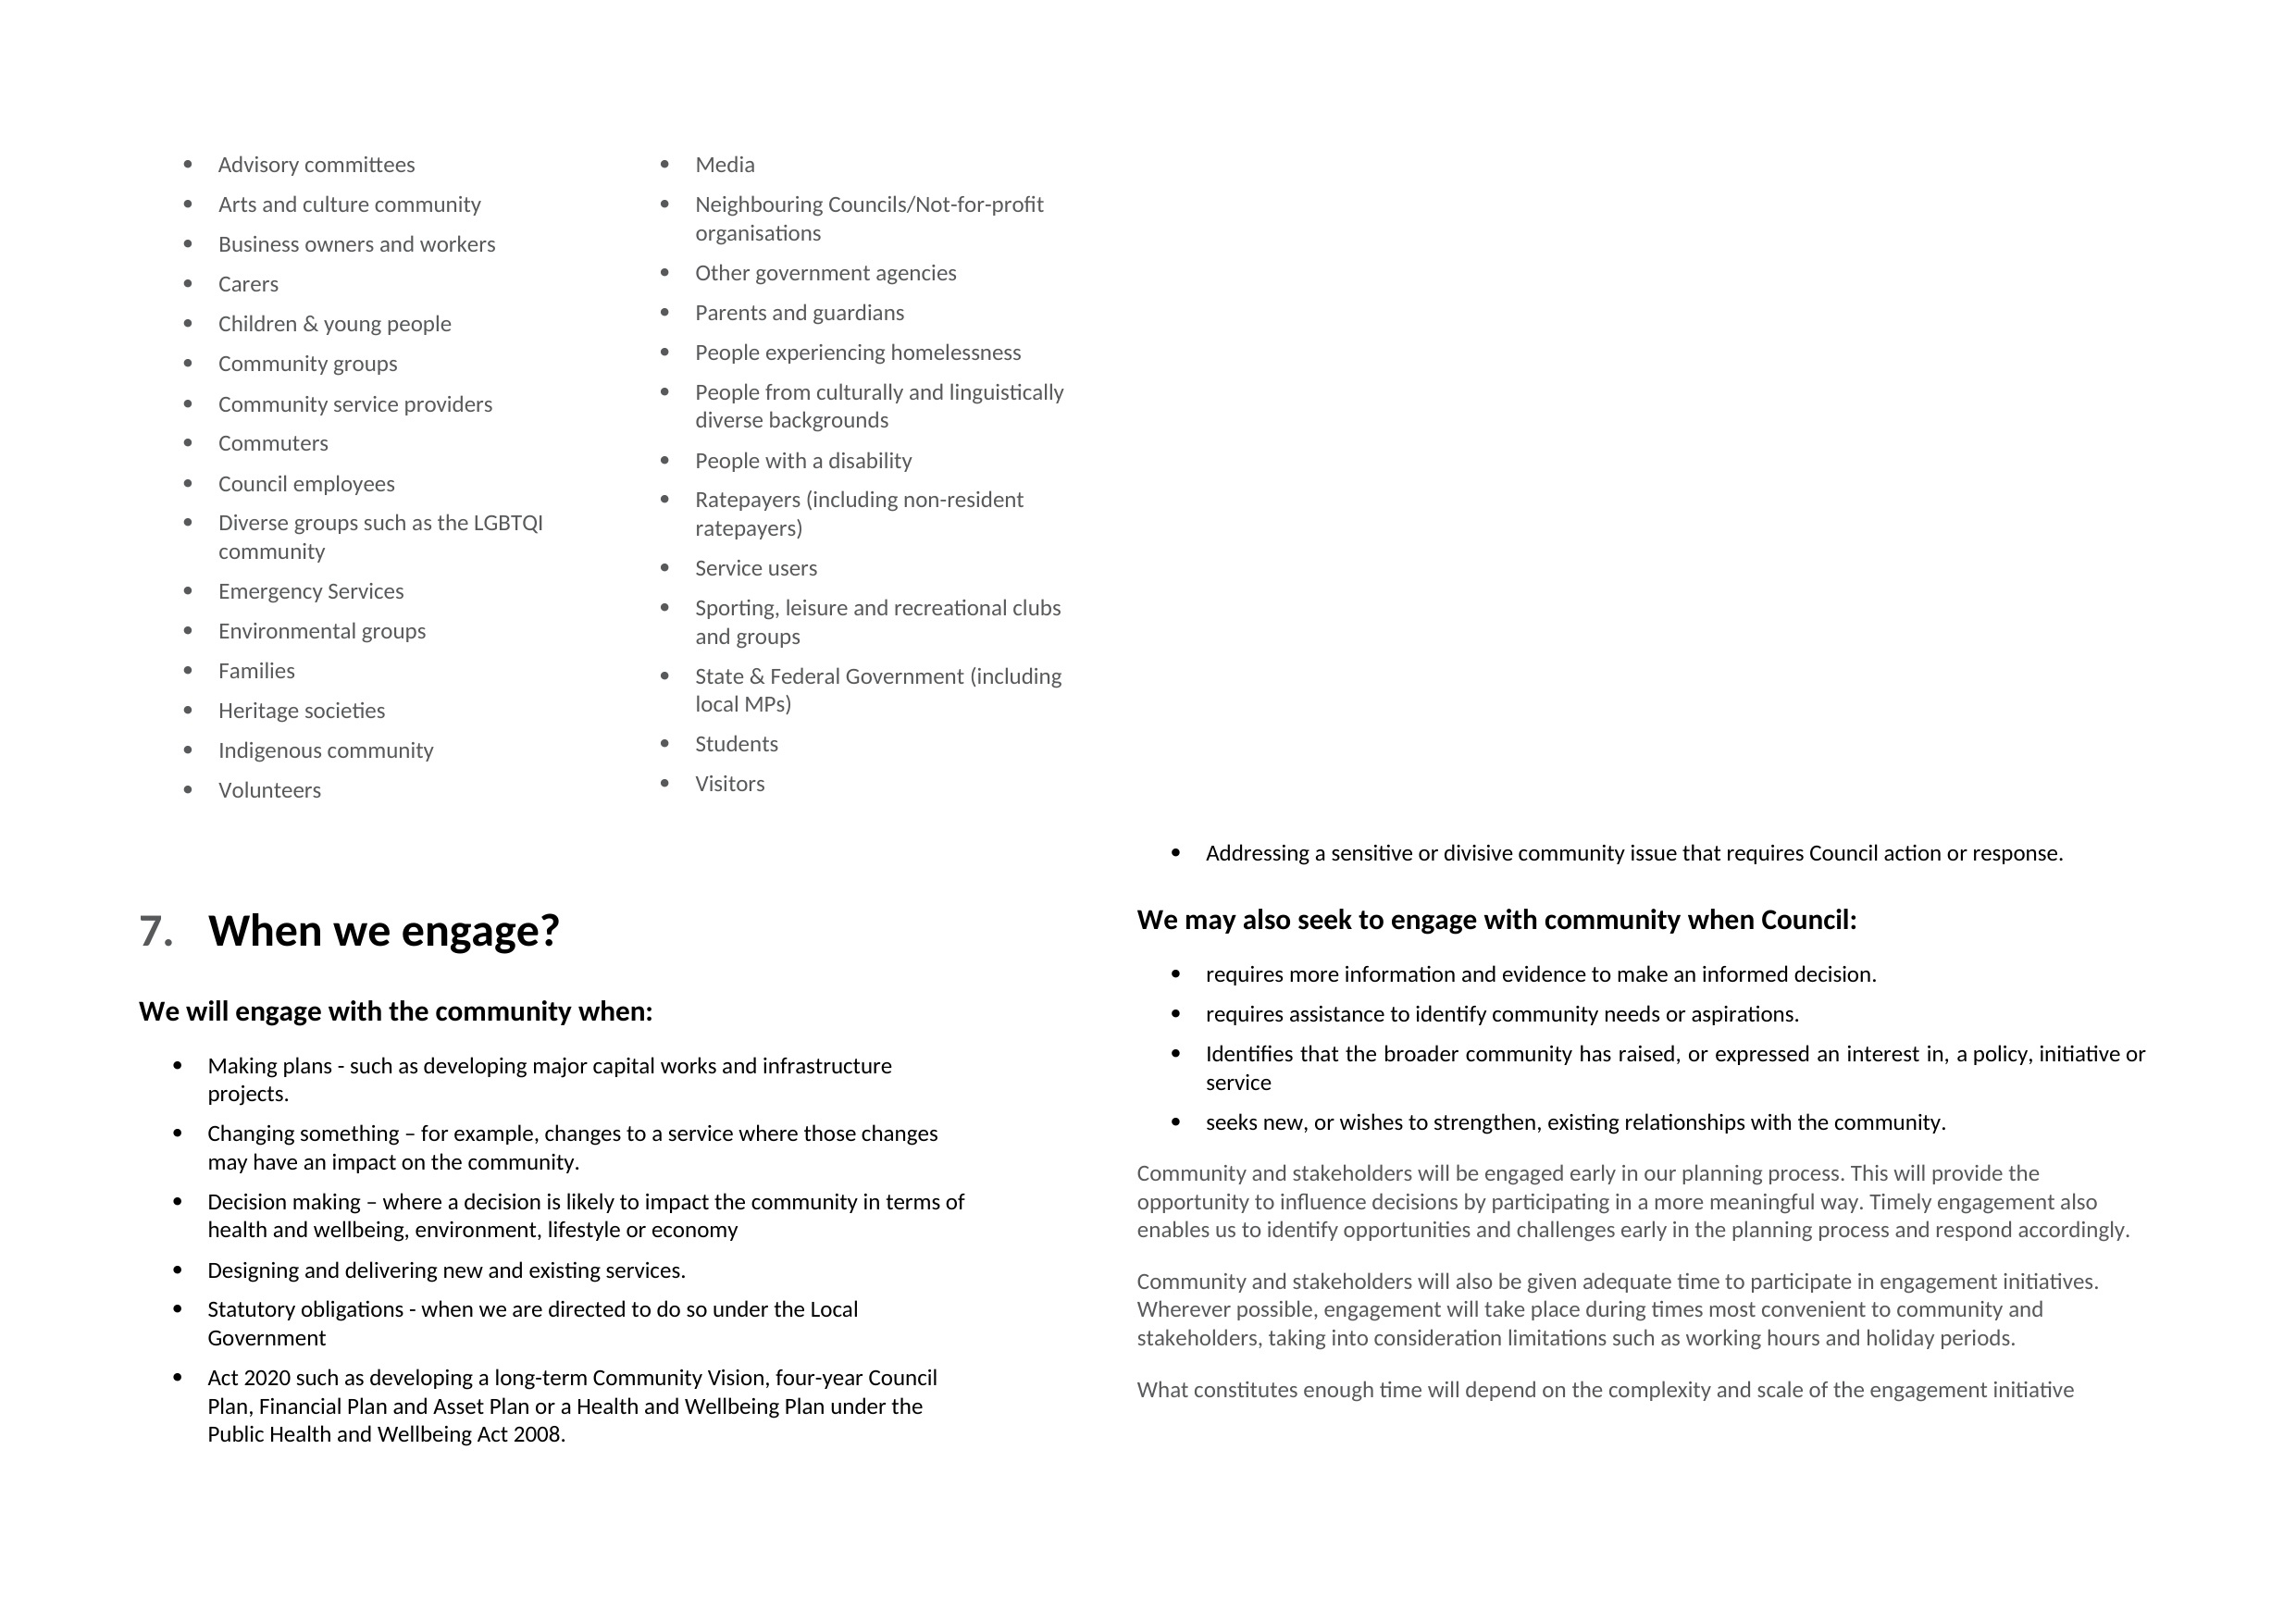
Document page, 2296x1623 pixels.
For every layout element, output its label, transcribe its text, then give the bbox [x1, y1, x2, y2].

list seeks new, or wishes to strengthen, existing relationships with the community. [1172, 1108, 2150, 1136]
text What constitutes enough time will depend on the complexity and scale of the engagement initiative [1137, 1375, 2150, 1403]
list requires assistance to identify community needs or aspirations. [1172, 1000, 2150, 1028]
text Community and stakeholders will also be given adequate time to participate in engagement initiatives. Wherever possible, engagement will take place during times most convenient to community and stakeholders, taking into consideration limitations such as working hours and holiday periods. [1137, 1267, 2150, 1352]
subtitle We will engage with the community when: [139, 993, 978, 1028]
list Decision making – where a decision is likely to impact the community in terms of health and wellbeing, environment, lifestyle or economy [173, 1187, 972, 1244]
table_header Media Neighbouring Councils/Not-for-profit organisations Other government agencies Parents and guardians People experiencing homelessness People from culturally and linguistically diverse backgrounds People with a disability Ratepayers (including non-resident ratepayers) Service users Sporting, leisure and recreational clubs and groups State & Federal Government (including local MPs) Students Visitors [615, 139, 1093, 815]
list Designing and delivering new and existing services. [173, 1256, 972, 1283]
table_header Advisory committees Arts and culture community Business owners and workers Carers Children & young people Community groups Community service providers Commuters Council employees Diverse groups such as the LGBTQI community Emergency Services Environmental groups Families Heritage societies Indigenous community Volunteers [139, 139, 615, 815]
subtitle We may also seek to engage with community when Council: [1137, 901, 2156, 936]
text Community and stakeholders will be engaged early in our planning process. This will provide the opportunity to influence decisions by participating in a more meaningful way. Timely engagement also enables us to identify opportunities and challenges early in the planning process and respond accordingly. [1137, 1159, 2150, 1244]
list Statutory obligations - when we are directed to do so under the Local Government [173, 1295, 972, 1352]
list Addressing a sensitive or divisive community issue that requires Council action or response. [1172, 838, 2150, 867]
list requires more information and evidence to make an informed decision. [1172, 960, 2150, 988]
list Making plans - such as developing major capital works and infrastructure projects. [173, 1051, 972, 1108]
list Changing something – for example, changes to a service where those changes may have an impact on the community. [173, 1119, 972, 1176]
list Identifies that the broader community has raised, or expressed an interest in, a policy, initiative or service [1172, 1039, 2150, 1096]
text When we engage? [139, 901, 838, 958]
list Act 2020 such as developing a long-term Community Vision, four-year Council Plan, Financial Plan and Asset Plan or a Health and Wellbeing Plan under the Public Health and Wellbeing Act 2008. [173, 1363, 972, 1448]
